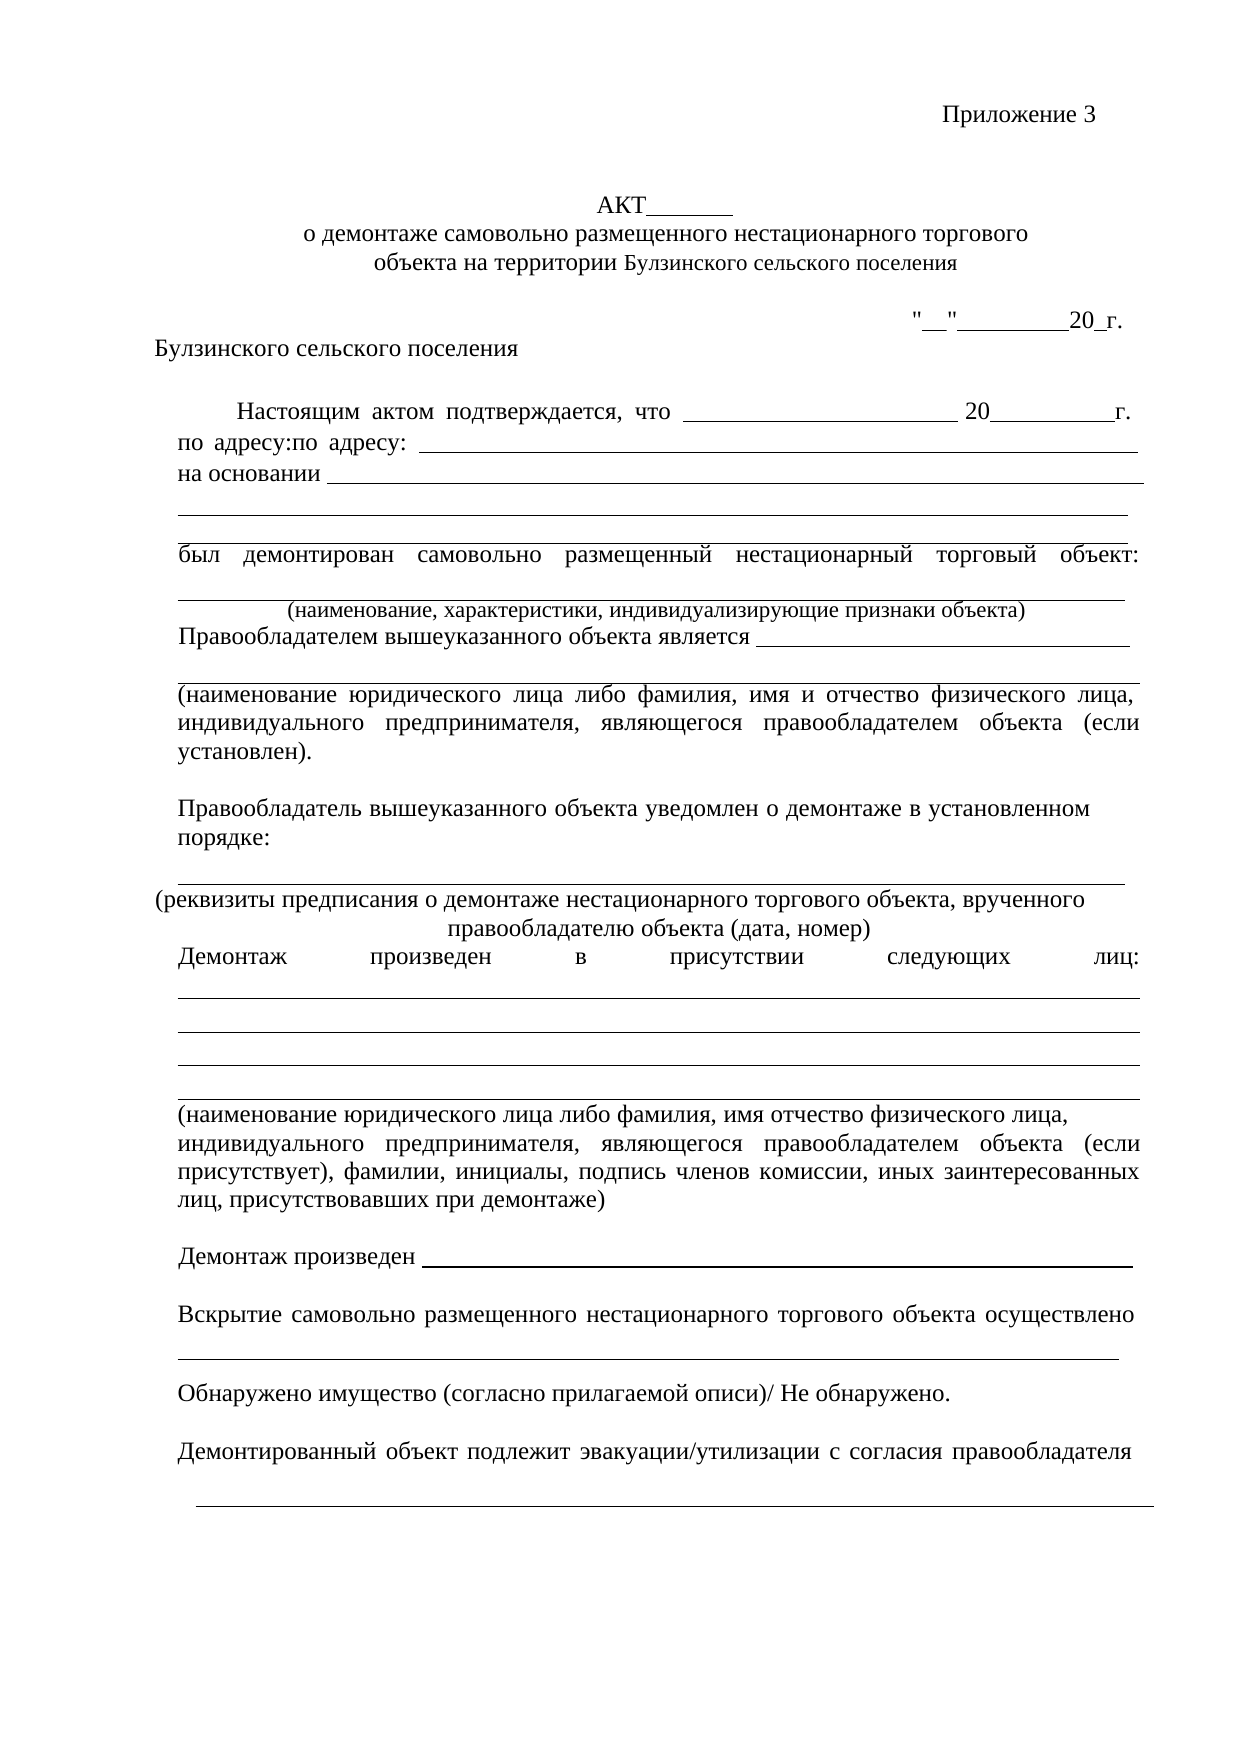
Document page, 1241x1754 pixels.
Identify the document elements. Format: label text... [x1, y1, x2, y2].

text индивидуального предпринимателя, являющегося правообладателем объекта (если установлен). [177, 707, 1140, 764]
text (реквизиты предписания о демонтаже нестационарного торгового объекта, врученного правообладателю объекта (дата, номер) [155, 879, 1163, 941]
text (наименование, характеристики, индивидуализирующие признаки объекта) [226, 596, 1086, 621]
text " " 20 г. [177, 305, 1163, 333]
text Правообладатель вышеуказанного объекта уведомлен о демонтаже в установленном порядке: [177, 793, 1163, 850]
text Вскрытие самовольно размещенного нестационарного торгового объекта осуществлено [177, 1299, 1163, 1327]
text Булзинского сельского поселения [154, 333, 1163, 362]
text Демонтаж произведен [154, 1241, 1156, 1270]
text Настоящим актом подтверждается, что 20 г. по адресу:по адресу: на основании [177, 396, 1143, 487]
text Правообладателем вышеуказанного объекта является [154, 621, 1154, 650]
text (наименование юридического лица либо фамилия, имя и отчество физического лица, [177, 679, 1163, 707]
text Обнаружено имущество (согласно прилагаемой описи)/ Не обнаружено. Демонтированный объект подлежит эвакуации/утилизации с согласия правообладателя [177, 1378, 1139, 1465]
text о демонтаже самовольно размещенного нестационарного торгового объекта на территории Булзинского сельского поселения [259, 218, 1072, 276]
text Приложение 3 [154, 99, 1096, 127]
text (наименование юридического лица либо фамилия, имя отчество физического лица, индивидуального предпринимателя, являющегося правообладателем объекта (если присутствует), фамилии, инициалы, подпись членов комиссии, иных заинтересованных лиц, присутствовавших при демонтаже) [177, 1092, 1140, 1213]
text был демонтирован самовольно размещенный нестационарный торговый объект: [154, 536, 1163, 567]
text АКТ [166, 190, 1163, 218]
text Демонтаж произведен в присутствии следующих лиц: [154, 941, 1163, 970]
